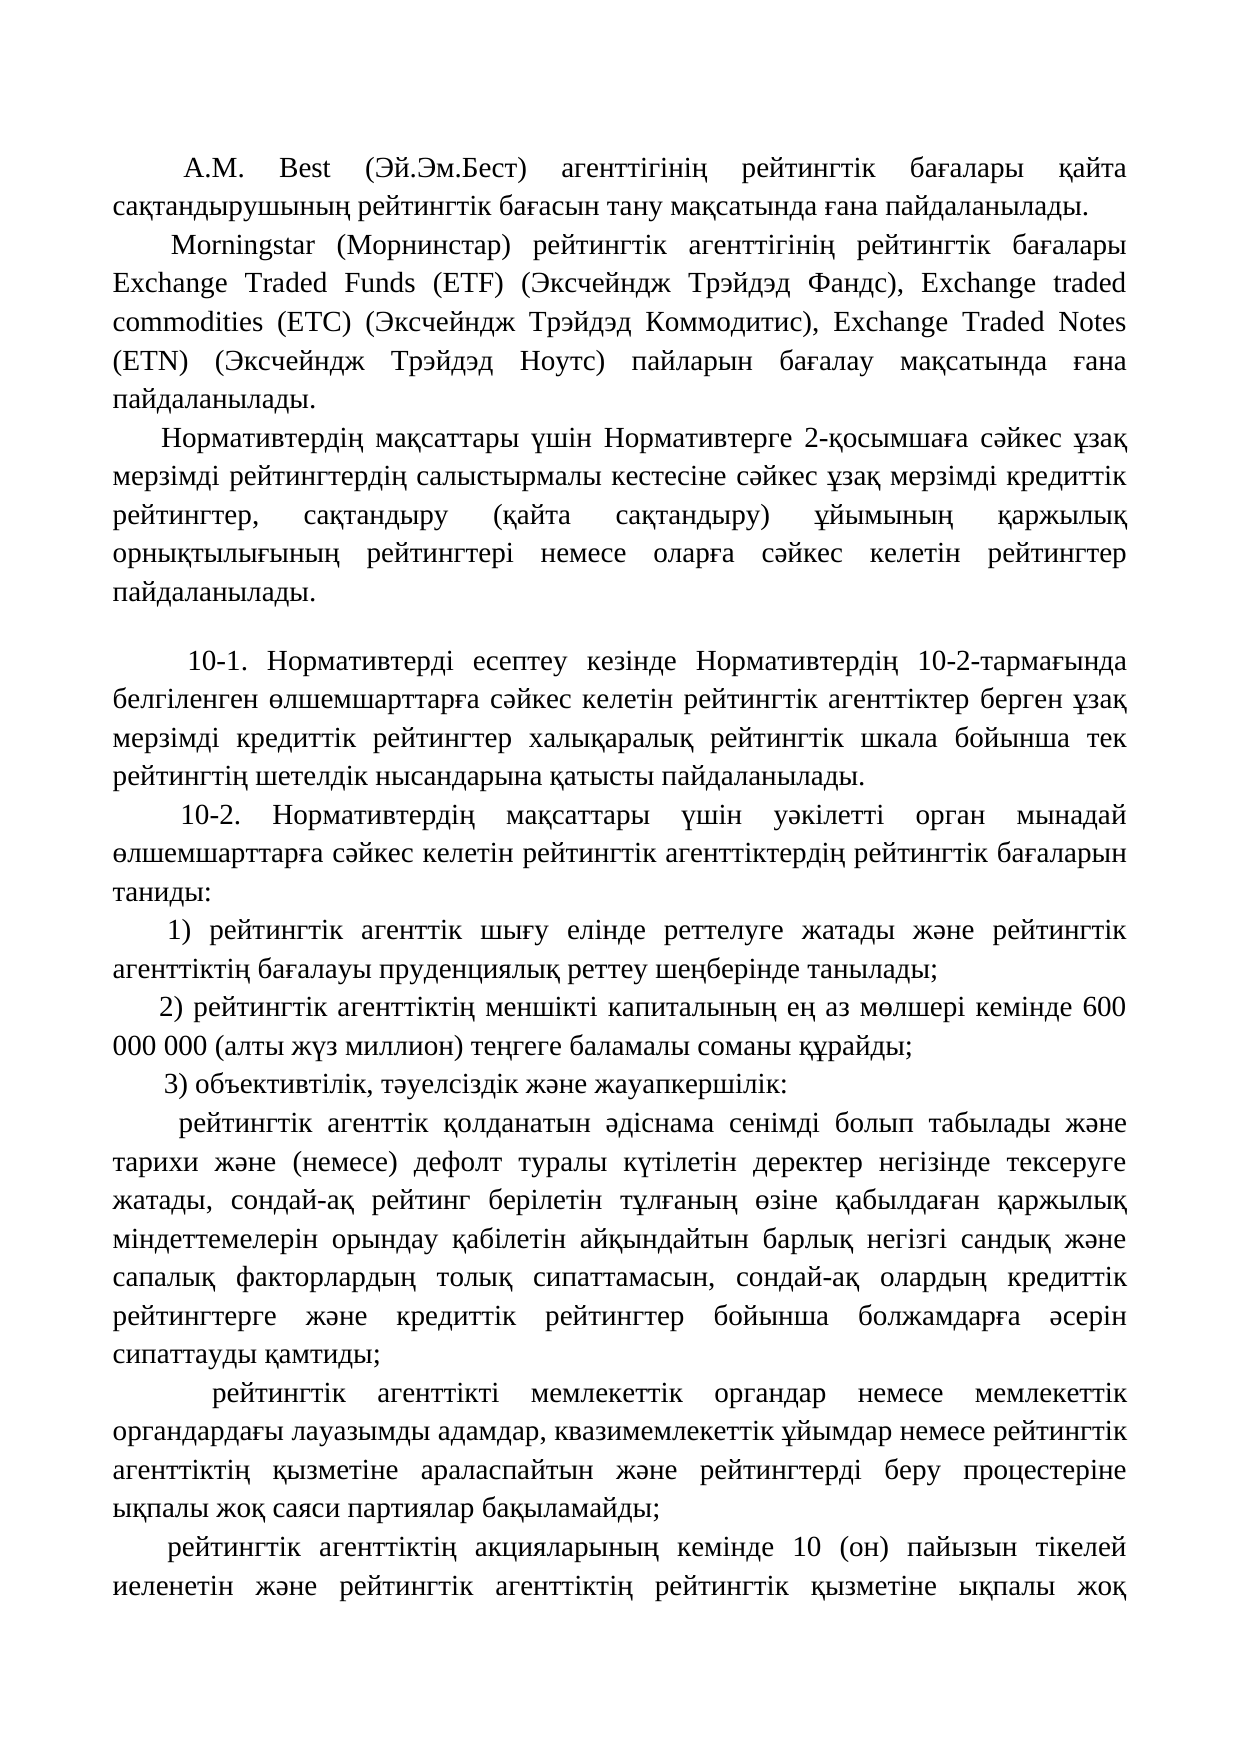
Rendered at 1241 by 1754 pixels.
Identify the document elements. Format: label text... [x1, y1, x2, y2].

text рейтингтік агенттікті мемлекеттік органдар немесе мемлекеттік органдардағы лауазымды адамдар, квазимемлекеттік ұйымдар немесе рейтингтік агенттіктің қызметіне араласпайтын және рейтингтерді беру процестеріне ықпалы жоқ саяси партиялар бақыламайды; [112, 1375, 1128, 1524]
text рейтингтік агенттік қолданатын әдіснама сенімді болып табылады және тарихи және (немесе) дефолт туралы күтілетін деректер негізінде тексеруге жатады, сондай-ақ рейтинг берілетін тұлғаның өзіне қабылдаған қаржылық міндеттемелерін орындау қабілетін айқындайтын барлық негізгі сандық және сапалық факторлардың толық сипаттамасын, сондай-ақ олардың кредиттік рейтингтерге және кредиттік рейтингтер бойынша болжамдарға әсерін сипаттауды қамтиды; [112, 1105, 1128, 1370]
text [112, 1529, 1128, 1601]
text A.M. Best (Эй.Эм.Бест) агенттігінің рейтингтік бағалары қайта сақтандырушының рейтингтік бағасын тану мақсатында ғана пайдаланылады. [112, 150, 1128, 222]
text 10-1. Нормативтерді есептеу кезінде Нормативтердің 10-2-тармағында белгіленген өлшемшарттарға сәйкес келетін рейтингтік агенттіктер берген ұзақ мерзімді кредиттік рейтингтер халықаралық рейтингтік шкала бойынша тек рейтингтің шетелдік нысандарына қатысты пайдаланылады. [112, 643, 1128, 792]
text 10-2. Нормативтердің мақсаттары үшін уәкілетті орган мынадай өлшемшарттарға сәйкес келетін рейтингтік агенттіктердің рейтингтік бағаларын таниды: [112, 797, 1128, 907]
text 3) объективтілік, тәуелсіздік және жауапкершілік: [112, 1067, 1128, 1100]
text Нормативтердің мақсаттары үшін Нормативтерге 2-қосымшаға сәйкес ұзақ мерзімді рейтингтердің салыстырмалы кестесіне сәйкес ұзақ мерзімді кредиттік рейтингтер, сақтандыру (қайта сақтандыру) ұйымының қаржылық орнықтылығының рейтингтері немесе оларға сәйкес келетін рейтингтер пайдаланылады. [112, 420, 1128, 607]
text 1) рейтингтік агенттік шығу елінде реттелуге жатады және рейтингтік агенттіктің бағалауы пруденциялық реттеу шеңберінде танылады; [112, 912, 1128, 984]
text 2) рейтингтік агенттіктің меншікті капиталының ең аз мөлшері кемінде 600 000 000 (алты жүз миллион) теңгеге баламалы соманы құрайды; [112, 989, 1128, 1062]
text Morningstar (Морнинстар) рейтингтік агенттігінің рейтингтік бағалары Exchange Traded Funds (ETF) (Эксчейндж Трэйдэд Фандс), Exchange traded commodities (ETC) (Эксчейндж Трэйдэд Коммодитис), Exchange Traded Notes (ETN) (Эксчейндж Трэйдэд Ноутс) пайларын бағалау мақсатында ғана пайдаланылады. [112, 227, 1128, 415]
